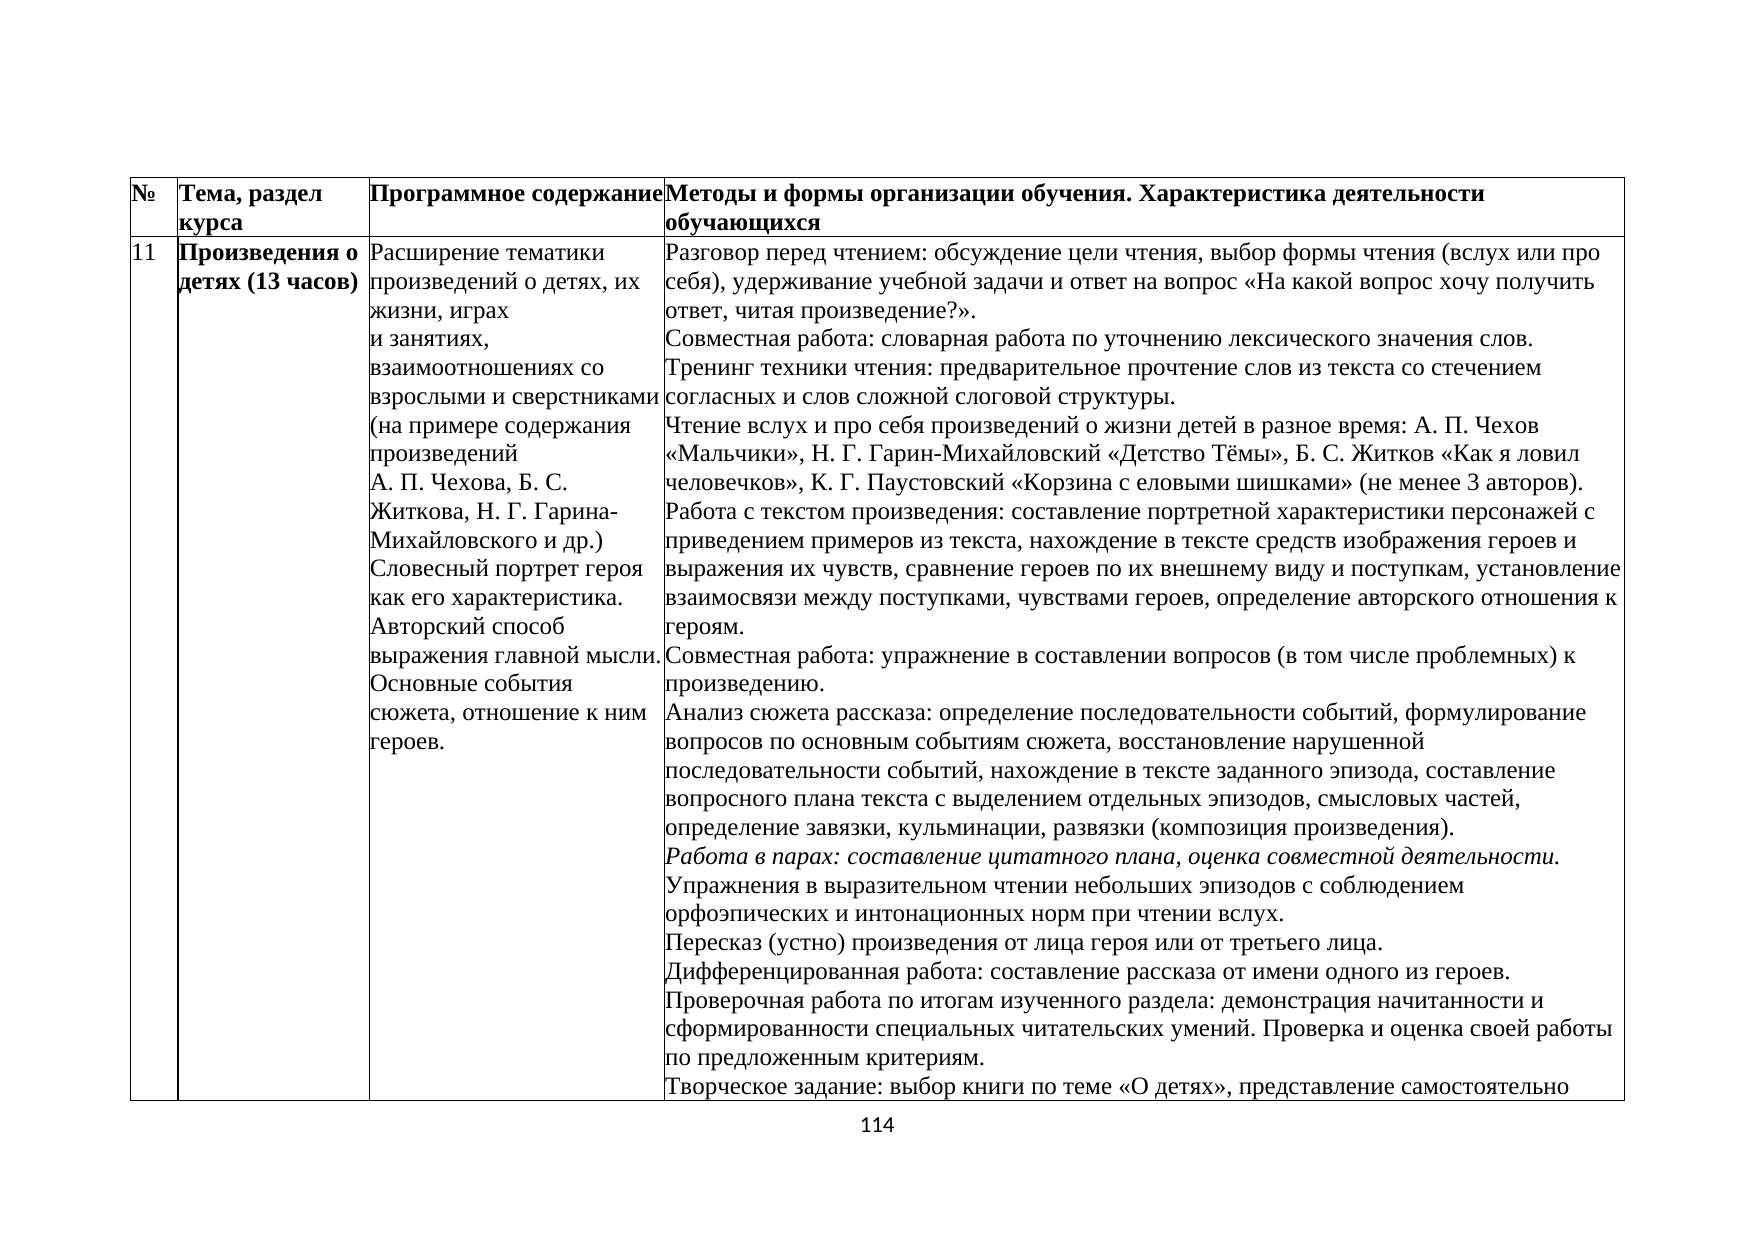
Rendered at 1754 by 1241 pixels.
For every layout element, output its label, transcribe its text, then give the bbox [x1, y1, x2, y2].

table_cell Произведения о детях (13 часов) [179, 237, 369, 1100]
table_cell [665, 237, 1624, 1100]
table_header № [131, 178, 177, 236]
table_header Тема, раздел курса [178, 178, 369, 236]
table_header Программное содержание [370, 178, 664, 236]
table_header Методы и формы организации обучения. Характеристика деятельности обучающихся [665, 178, 1624, 236]
table_cell 11 [131, 237, 177, 1100]
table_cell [370, 237, 664, 1100]
